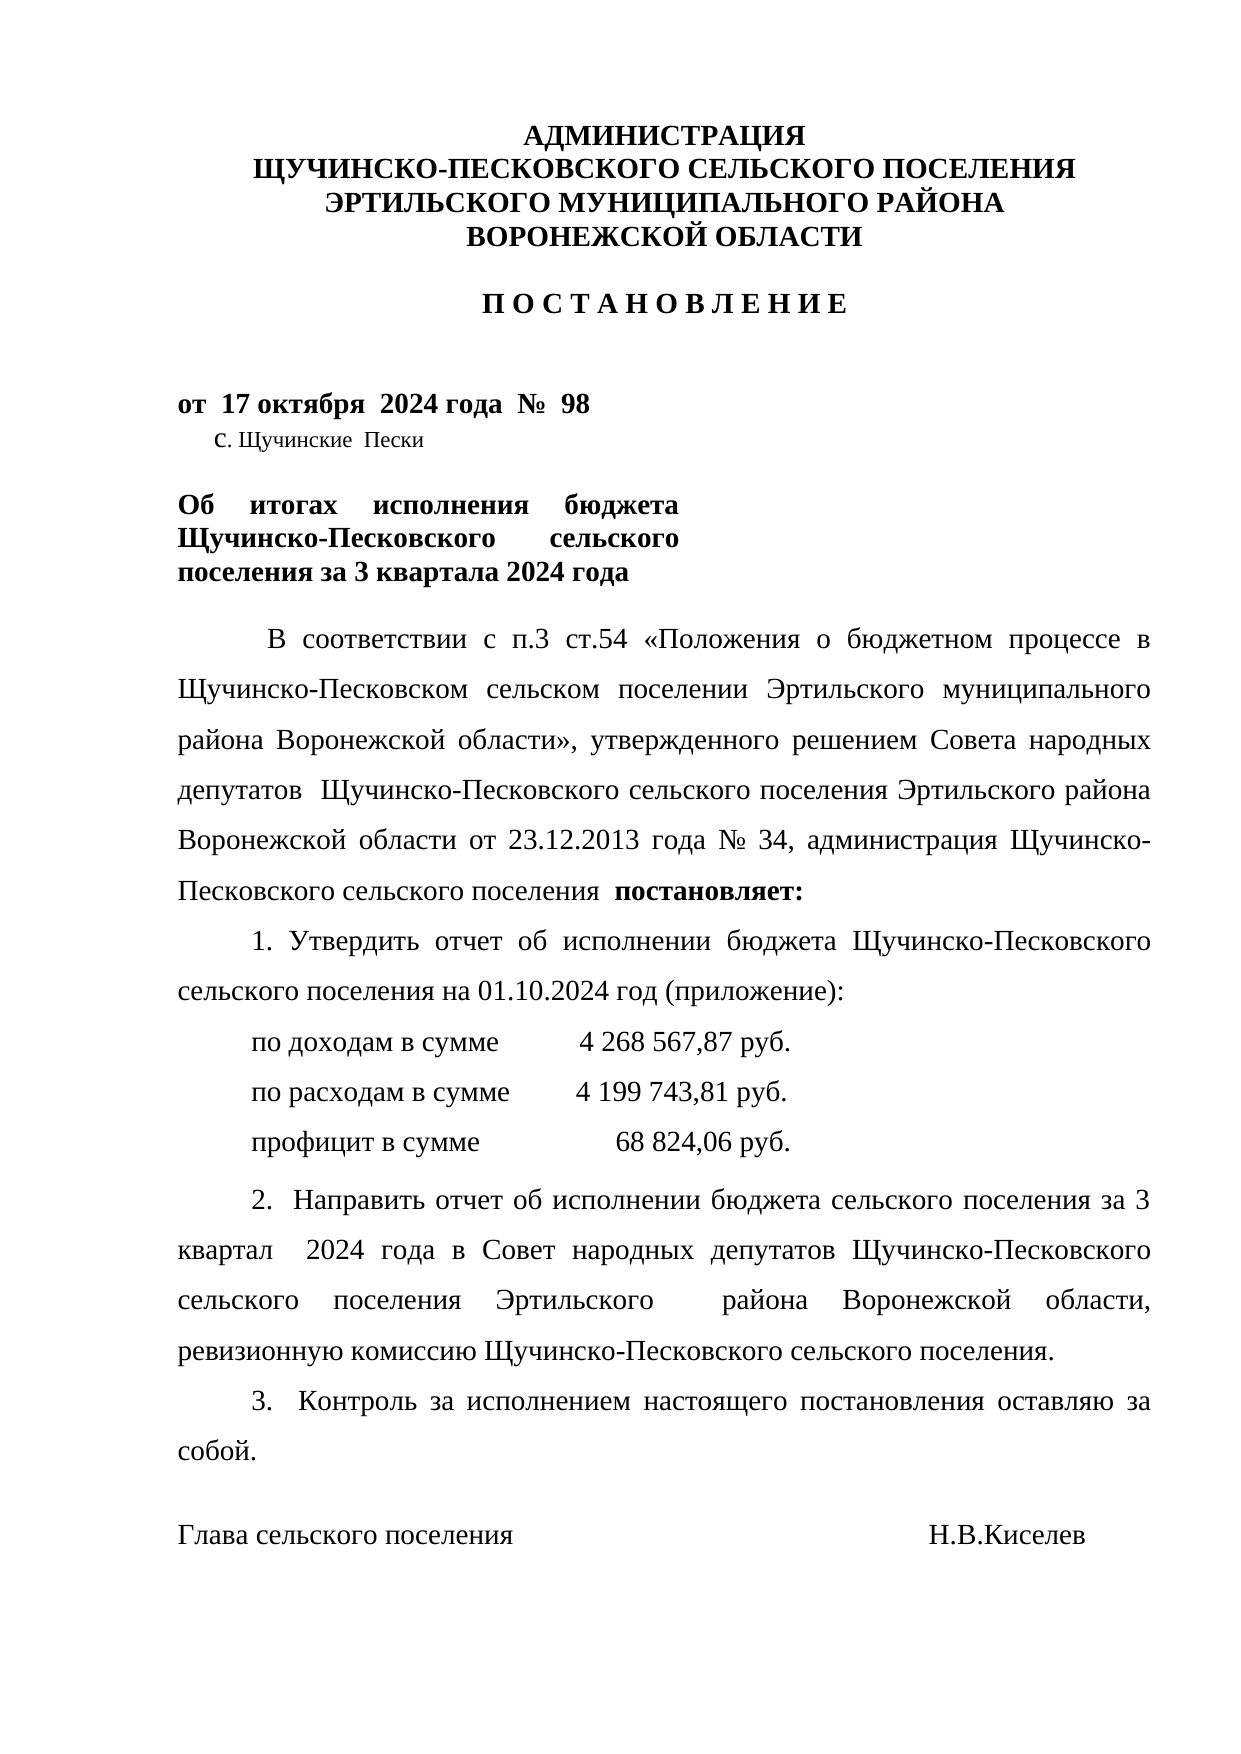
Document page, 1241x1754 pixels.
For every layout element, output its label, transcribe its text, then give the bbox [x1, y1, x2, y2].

text по расходам в сумме 4 199 743,81 руб. [177, 1074, 1152, 1108]
text 3. Контроль за исполнением настоящего постановления оставляю за собой. [177, 1383, 1152, 1467]
text Об итогах исполнения бюджета Щучинско-Песковского сельского поселения за 3 квартала 2024 года [177, 487, 679, 588]
text 2. Направить отчет об исполнении бюджета сельского поселения за 3 квартал 2024 года в Совет народных депутатов Щучинско-Песковского сельского поселения Эртильского района Воронежской области, ревизионную комиссию Щучинско-Песковского сельского поселения. [177, 1182, 1152, 1366]
text АДМИНИСТРАЦИЯ ЩУЧИНСКО-ПЕСКОВСКОГО СЕЛЬСКОГО ПОСЕЛЕНИЯ [177, 118, 1152, 185]
text от 17 октября 2024 года № 98 [177, 386, 1152, 420]
text по доходам в сумме 4 268 567,87 руб. [177, 1024, 1152, 1057]
text ВОРОНЕЖСКОЙ ОБЛАСТИ [177, 219, 1152, 252]
text 1. Утвердить отчет об исполнении бюджета Щучинско-Песковского сельского поселения на 01.10.2024 год (приложение): [177, 923, 1152, 1007]
text ЭРТИЛЬСКОГО МУНИЦИПАЛЬНОГО РАЙОНА [177, 185, 1152, 219]
text с. Щучинские Пески [177, 420, 1152, 453]
text профицит в сумме 68 824,06 руб. [177, 1124, 1152, 1158]
text П О С Т А Н О В Л Е Н И Е [177, 286, 1152, 319]
text Глава сельского поселения Н.В.Киселев [177, 1517, 1152, 1551]
text В соответствии с п.3 ст.54 «Положения о бюджетном процессе в Щучинско-Песковском сельском поселении Эртильского муниципального района Воронежской области», утвержденного решением Совета народных депутатов Щучинско-Песковского сельского поселения Эртильского района Воронежской области от 23.12.2013 года № 34, администрация Щучинско-Песковского сельского поселения постановляет: [177, 621, 1152, 906]
